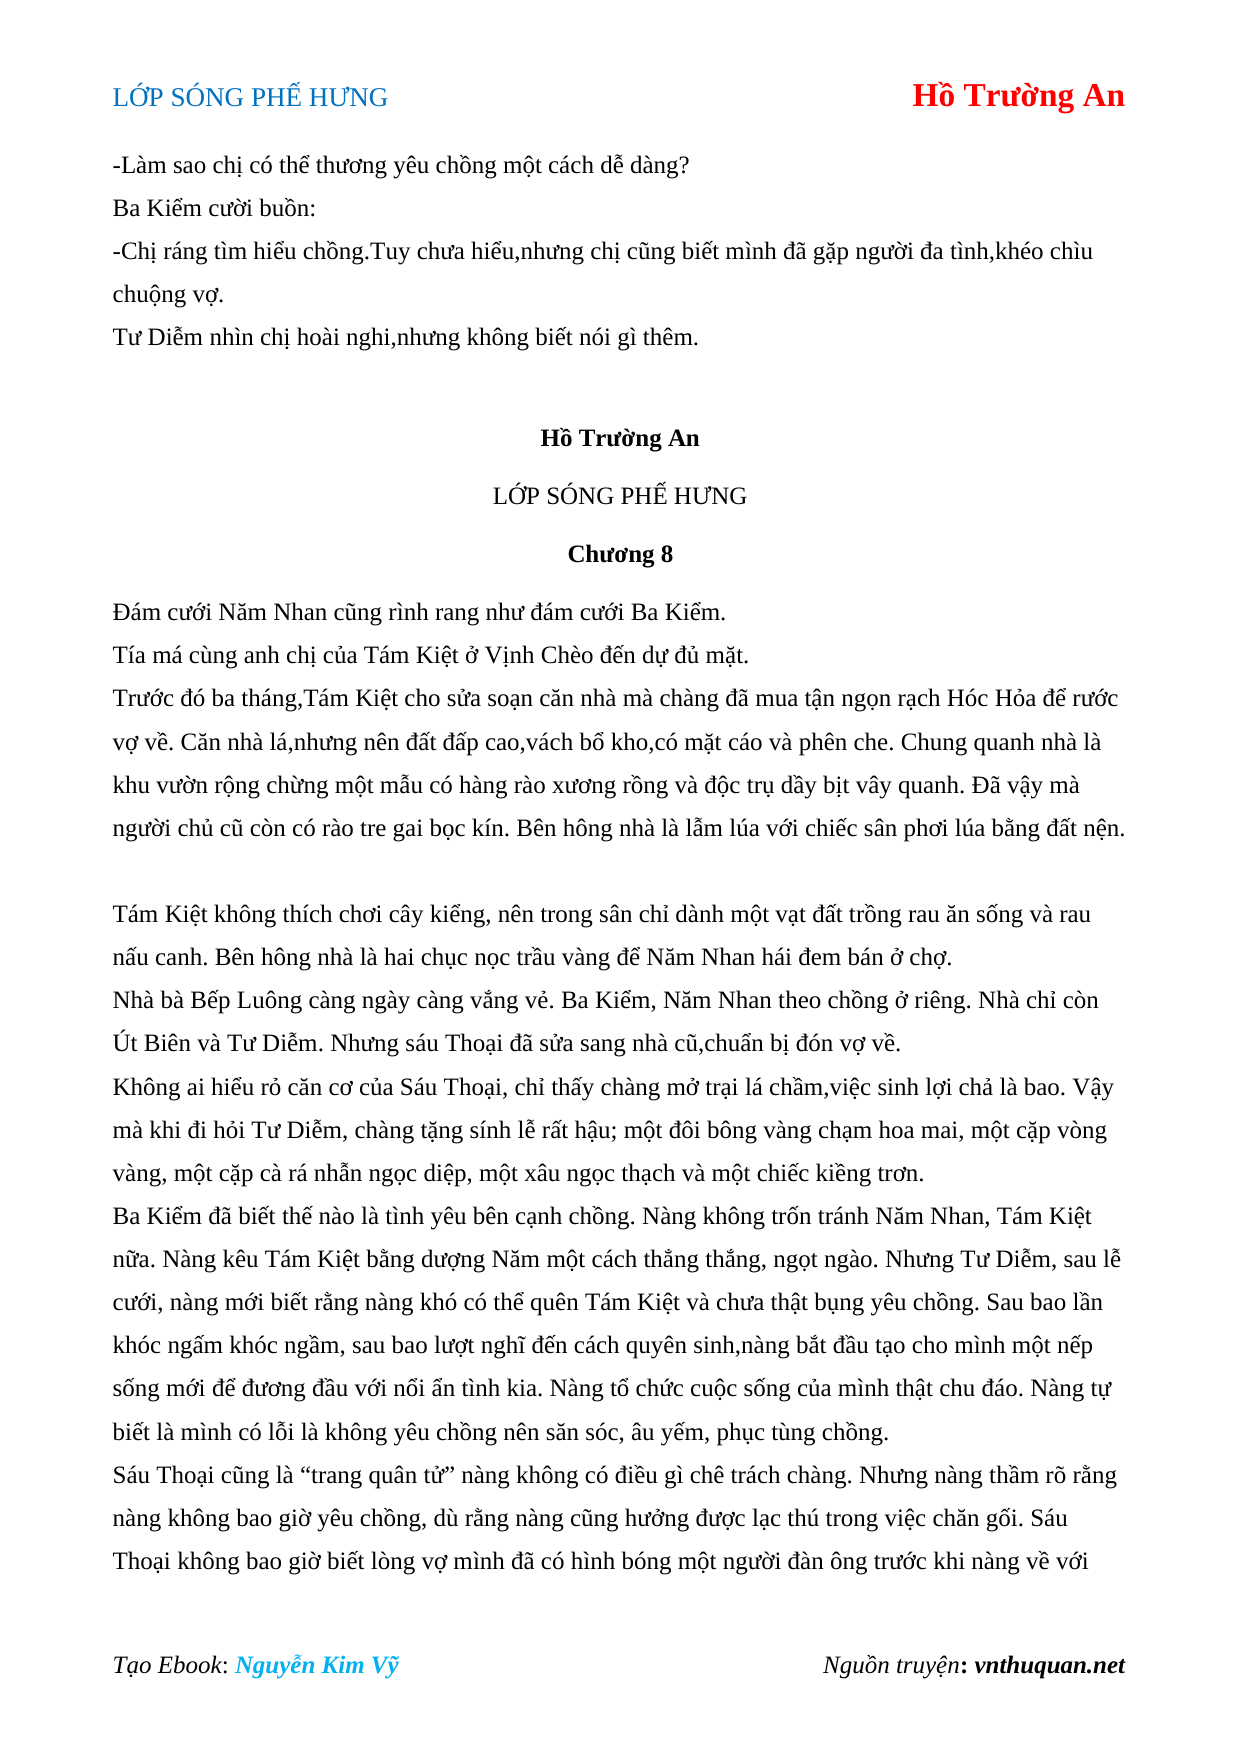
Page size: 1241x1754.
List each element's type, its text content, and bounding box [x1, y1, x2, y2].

text Hồ Trường An [112, 423, 1128, 452]
text Chương 8 [112, 539, 1128, 568]
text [112, 597, 1128, 1575]
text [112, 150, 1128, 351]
text LỚP SÓNG PHẾ HƯNG [112, 481, 1128, 510]
